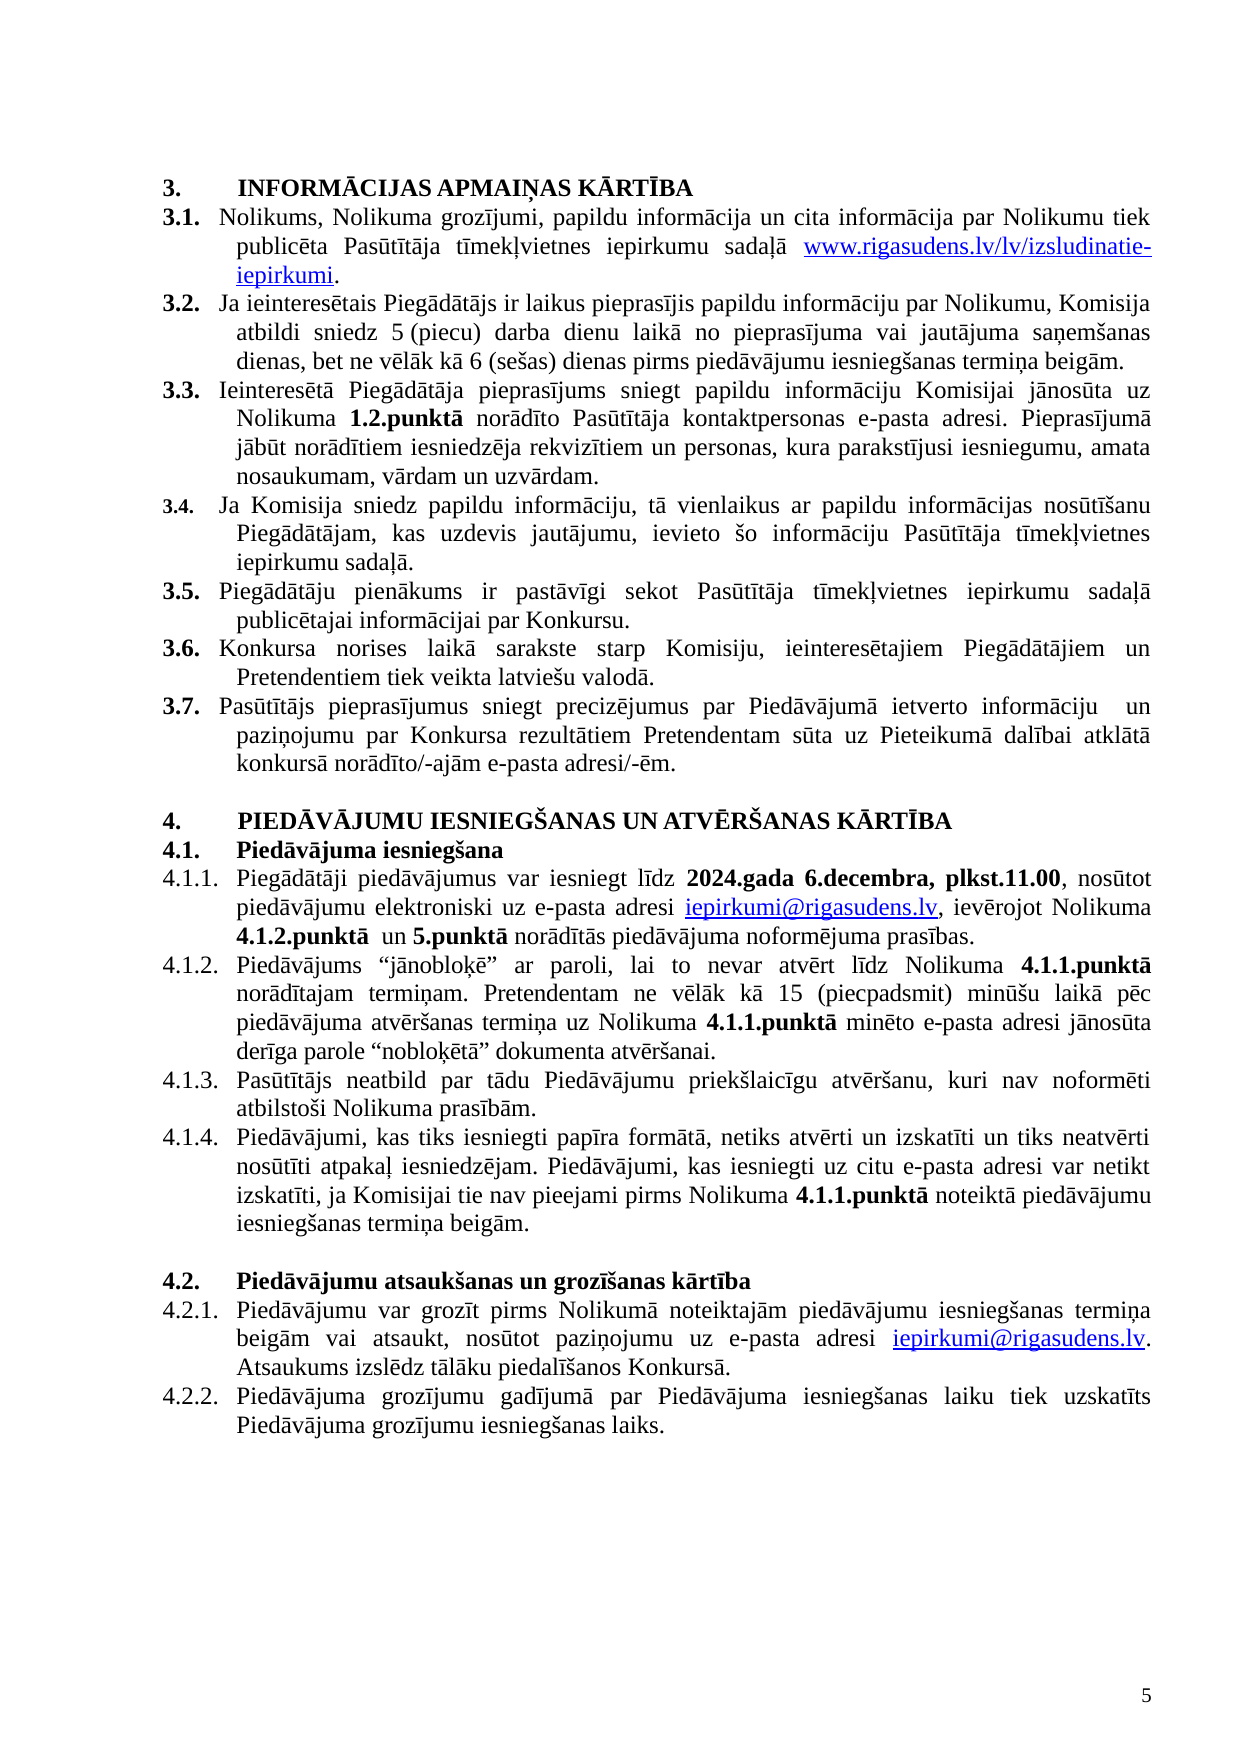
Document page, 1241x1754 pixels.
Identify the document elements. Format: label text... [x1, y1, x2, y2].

subtitle Nolikums, Nolikuma grozījumi, papildu informācija un cita informācija par Nolikumu tiek publicēta Pasūtītāja tīmekļvietnes iepirkumu sadaļā www.rigasudens.lv/lv/izsludinatie-iepirkumi. [162, 202, 1152, 288]
list Piegādātāju pienākums ir pastāvīgi sekot Pasūtītāja tīmekļvietnes iepirkumu sadaļā publicētajai informācijai par Konkursu. [162, 576, 1152, 633]
subtitle Konkursa norises laikā sarakste starp Komisiju, ieinteresētajiem Piegādātājiem un Pretendentiem tiek veikta latviešu valodā. [162, 633, 1152, 691]
subtitle Ja ieinteresētais Piegādātājs ir laikus pieprasījis papildu informāciju par Nolikumu, Komisija atbildi sniedz 5 (piecu) darba dienu laikā no pieprasījuma vai jautājuma saņemšanas dienas, bet ne vēlāk kā 6 (sešas) dienas pirms piedāvājumu iesniegšanas termiņa beigām. [162, 288, 1152, 375]
subtitle Piedāvājumi, kas tiks iesniegti papīra formātā, netiks atvērti un izskatīti un tiks neatvērti nosūtīti atpakaļ iesniedzējam. Piedāvājumi, kas iesniegti uz citu e-pasta adresi var netikt izskatīti, ja Komisijai tie nav pieejami pirms Nolikuma 4.1.1.punktā noteiktā piedāvājumu iesniegšanas termiņa beigām. [162, 1122, 1152, 1237]
list Piedāvājuma iesniegšana [162, 835, 1151, 863]
subtitle Pasūtītājs neatbild par tādu Piedāvājumu priekšlaicīgu atvēršanu, kuri nav noformēti atbilstoši Nolikuma prasībām. [162, 1065, 1152, 1122]
subtitle Informācijas apmaiņas kārtība [162, 173, 1152, 202]
subtitle Ieinteresētā Piegādātāja pieprasījums sniegt papildu informāciju Komisijai jānosūta uz Nolikuma 1.2.punktā norādīto Pasūtītāja kontaktpersonas e-pasta adresi. Pieprasījumā jābūt norādītiem iesniedzēja rekvizītiem un personas, kura parakstījusi iesniegumu, amata nosaukumam, vārdam un uzvārdam. [162, 375, 1152, 490]
subtitle Pasūtītājs pieprasījumus sniegt precizējumus par Piedāvājumā ietverto informāciju un paziņojumu par Konkursa rezultātiem Pretendentam sūta uz Pieteikumā dalībai atklātā konkursā norādīto/-ajām e-pasta adresi/-ēm. [162, 691, 1152, 777]
list Piedāvājums “jānobloķē” ar paroli, lai to nevar atvērt līdz Nolikuma 4.1.1.punktā norādītajam termiņam. Pretendentam ne vēlāk kā 15 (piecpadsmit) minūšu laikā pēc piedāvājuma atvēršanas termiņa uz Nolikuma 4.1.1.punktā minēto e-pasta adresi jānosūta derīga parole “nobloķētā” dokumenta atvēršanai. [162, 950, 1152, 1065]
list Ja Komisija sniedz papildu informāciju, tā vienlaikus ar papildu informācijas nosūtīšanu Piegādātājam, kas uzdevis jautājumu, ievieto šo informāciju Pasūtītāja tīmekļvietnes iepirkumu sadaļā. [162, 490, 1152, 576]
subtitle Piedāvājumu var grozīt pirms Nolikumā noteiktajām piedāvājumu iesniegšanas termiņa beigām vai atsaukt, nosūtot paziņojumu uz e-pasta adresi iepirkumi@rigasudens.lv. Atsaukums izslēdz tālāku piedalīšanos Konkursā. [162, 1295, 1152, 1381]
list Piegādātāji piedāvājumus var iesniegt līdz 2024.gada 6.decembra, plkst.11.00, nosūtot piedāvājumu elektroniski uz e-pasta adresi iepirkumi@rigasudens.lv, ievērojot Nolikuma 4.1.2.punktā un 5.punktā norādītās piedāvājuma noformējuma prasības. [162, 863, 1152, 950]
subtitle Piedāvājumu atsaukšanas un grozīšanas kārtība [162, 1266, 1152, 1295]
subtitle Piedāvājumu iesniegšanas un atvēršanas kārtība [162, 806, 1152, 835]
subtitle Piedāvājuma grozījumu gadījumā par Piedāvājuma iesniegšanas laiku tiek uzskatīts Piedāvājuma grozījumu iesniegšanas laiks. [162, 1381, 1152, 1438]
